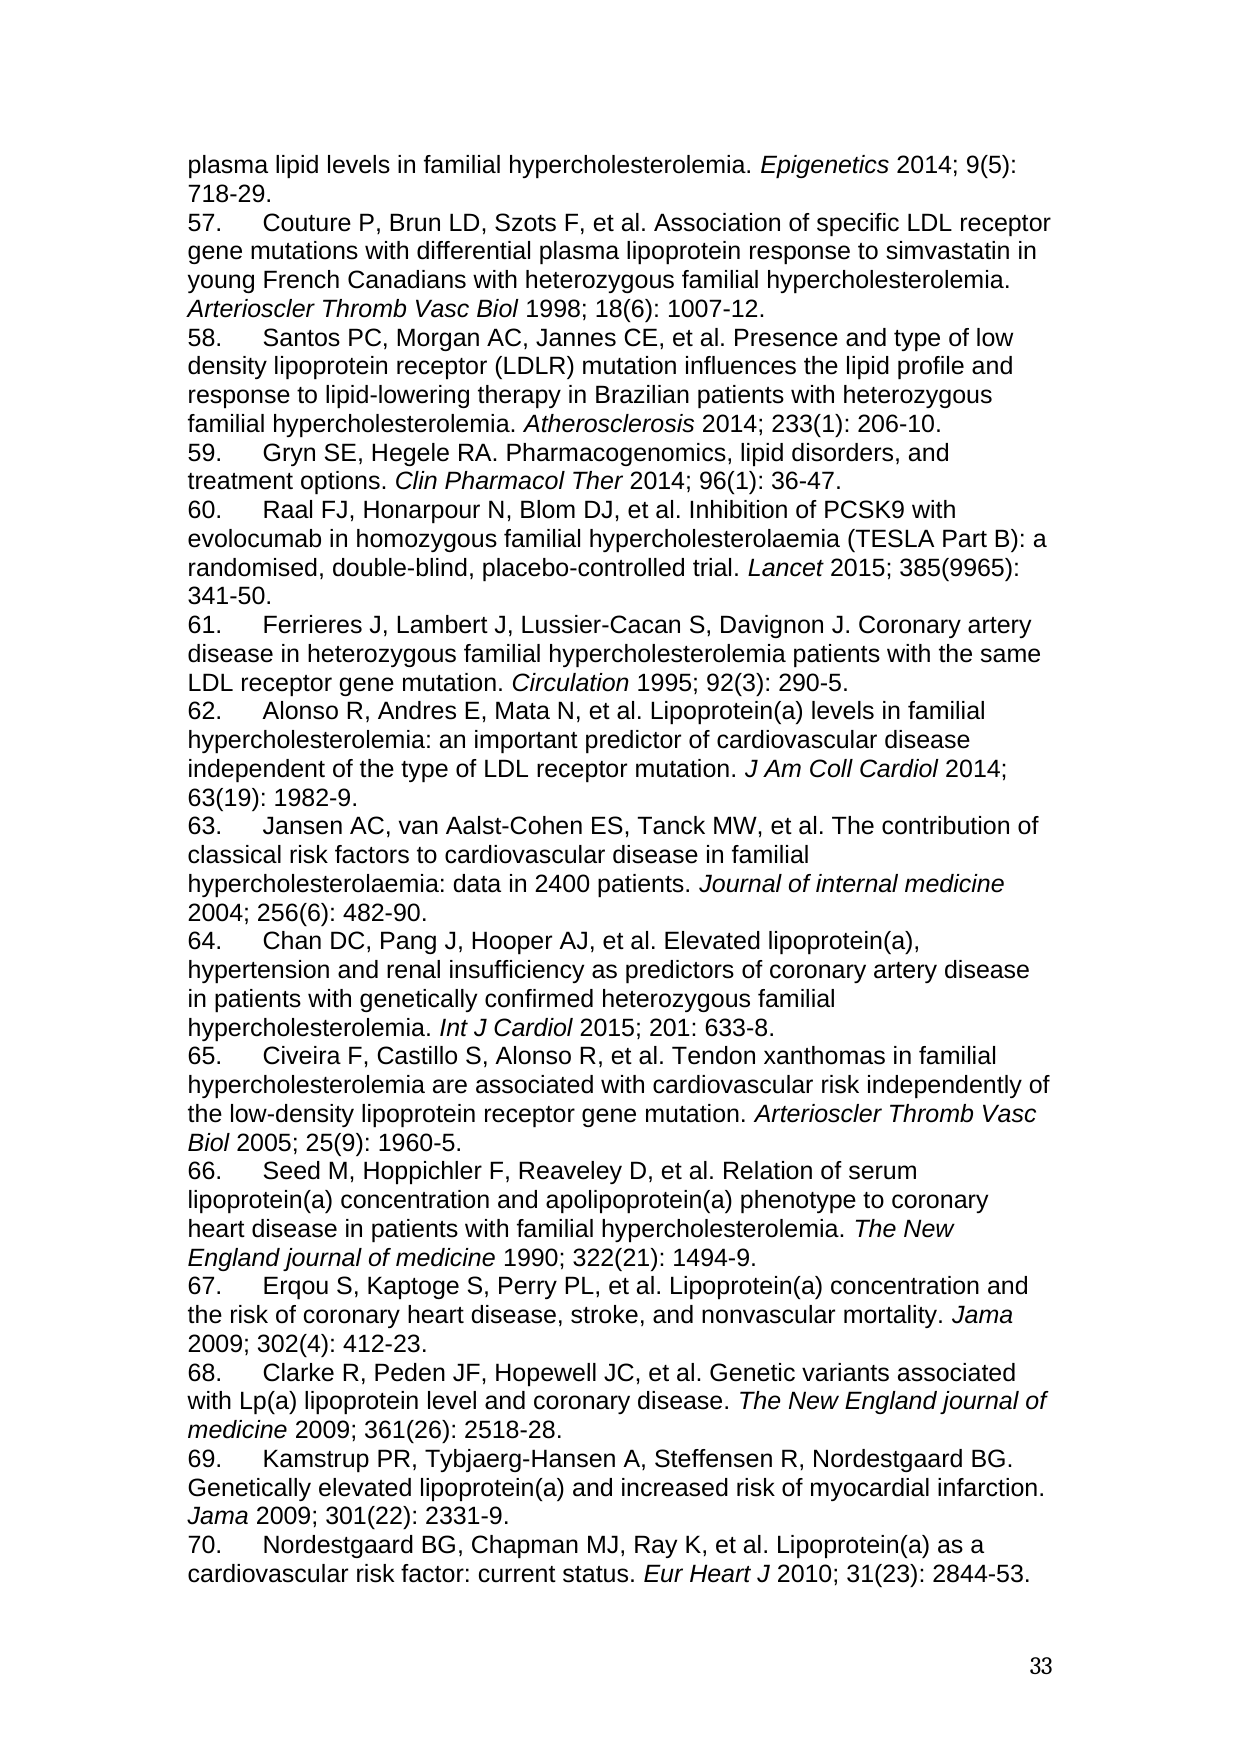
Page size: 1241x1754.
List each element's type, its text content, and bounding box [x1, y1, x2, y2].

text 65. Civeira F, Castillo S, Alonso R, et al. Tendon xanthomas in familial hypercholesterolemia are associated with cardiovascular risk independently of the low-density lipoprotein receptor gene mutation. Arterioscler Thromb Vasc Biol 2005; 25(9): 1960-5. [187, 1041, 1053, 1156]
text 67. Erqou S, Kaptoge S, Perry PL, et al. Lipoprotein(a) concentration and the risk of coronary heart disease, stroke, and nonvascular mortality. Jama 2009; 302(4): 412-23. [187, 1271, 1053, 1357]
text 63. Jansen AC, van Aalst-Cohen ES, Tanck MW, et al. The contribution of classical risk factors to cardiovascular disease in familial hypercholesterolaemia: data in 2400 patients. Journal of internal medicine 2004; 256(6): 482-90. [187, 811, 1053, 926]
text 64. Chan DC, Pang J, Hooper AJ, et al. Elevated lipoprotein(a), hypertension and renal insufficiency as predictors of coronary artery disease in patients with genetically confirmed heterozygous familial hypercholesterolemia. Int J Cardiol 2015; 201: 633-8. [187, 926, 1053, 1041]
text 61. Ferrieres J, Lambert J, Lussier-Cacan S, Davignon J. Coronary artery disease in heterozygous familial hypercholesterolemia patients with the same LDL receptor gene mutation. Circulation 1995; 92(3): 290-5. [187, 610, 1053, 696]
text 60. Raal FJ, Honarpour N, Blom DJ, et al. Inhibition of PCSK9 with evolocumab in homozygous familial hypercholesterolaemia (TESLA Part B): a randomised, double-blind, placebo-controlled trial. Lancet 2015; 385(9965): 341-50. [187, 495, 1053, 610]
text 68. Clarke R, Peden JF, Hopewell JC, et al. Genetic variants associated with Lp(a) lipoprotein level and coronary disease. The New England journal of medicine 2009; 361(26): 2518-28. [187, 1357, 1053, 1444]
text 58. Santos PC, Morgan AC, Jannes CE, et al. Presence and type of low density lipoprotein receptor (LDLR) mutation influences the lipid profile and response to lipid-lowering therapy in Brazilian patients with heterozygous familial hypercholesterolemia. Atherosclerosis 2014; 233(1): 206-10. [187, 322, 1053, 437]
text 57. Couture P, Brun LD, Szots F, et al. Association of specific LDL receptor gene mutations with differential plasma lipoprotein response to simvastatin in young French Canadians with heterozygous familial hypercholesterolemia. Arterioscler Thromb Vasc Biol 1998; 18(6): 1007-12. [187, 207, 1053, 322]
text 66. Seed M, Hoppichler F, Reaveley D, et al. Relation of serum lipoprotein(a) concentration and apolipoprotein(a) phenotype to coronary heart disease in patients with familial hypercholesterolemia. The New England journal of medicine 1990; 322(21): 1494-9. [187, 1156, 1053, 1271]
text 69. Kamstrup PR, Tybjaerg-Hansen A, Steffensen R, Nordestgaard BG. Genetically elevated lipoprotein(a) and increased risk of myocardial infarction. Jama 2009; 301(22): 2331-9. [187, 1444, 1053, 1530]
text 59. Gryn SE, Hegele RA. Pharmacogenomics, lipid disorders, and treatment options. Clin Pharmacol Ther 2014; 96(1): 36-47. [187, 437, 1053, 495]
text 62. Alonso R, Andres E, Mata N, et al. Lipoprotein(a) levels in familial hypercholesterolemia: an important predictor of cardiovascular disease independent of the type of LDL receptor mutation. J Am Coll Cardiol 2014; 63(19): 1982-9. [187, 696, 1053, 811]
text 70. Nordestgaard BG, Chapman MJ, Ray K, et al. Lipoprotein(a) as a cardiovascular risk factor: current status. Eur Heart J 2010; 31(23): 2844-53. [187, 1530, 1053, 1587]
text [187, 150, 1053, 207]
